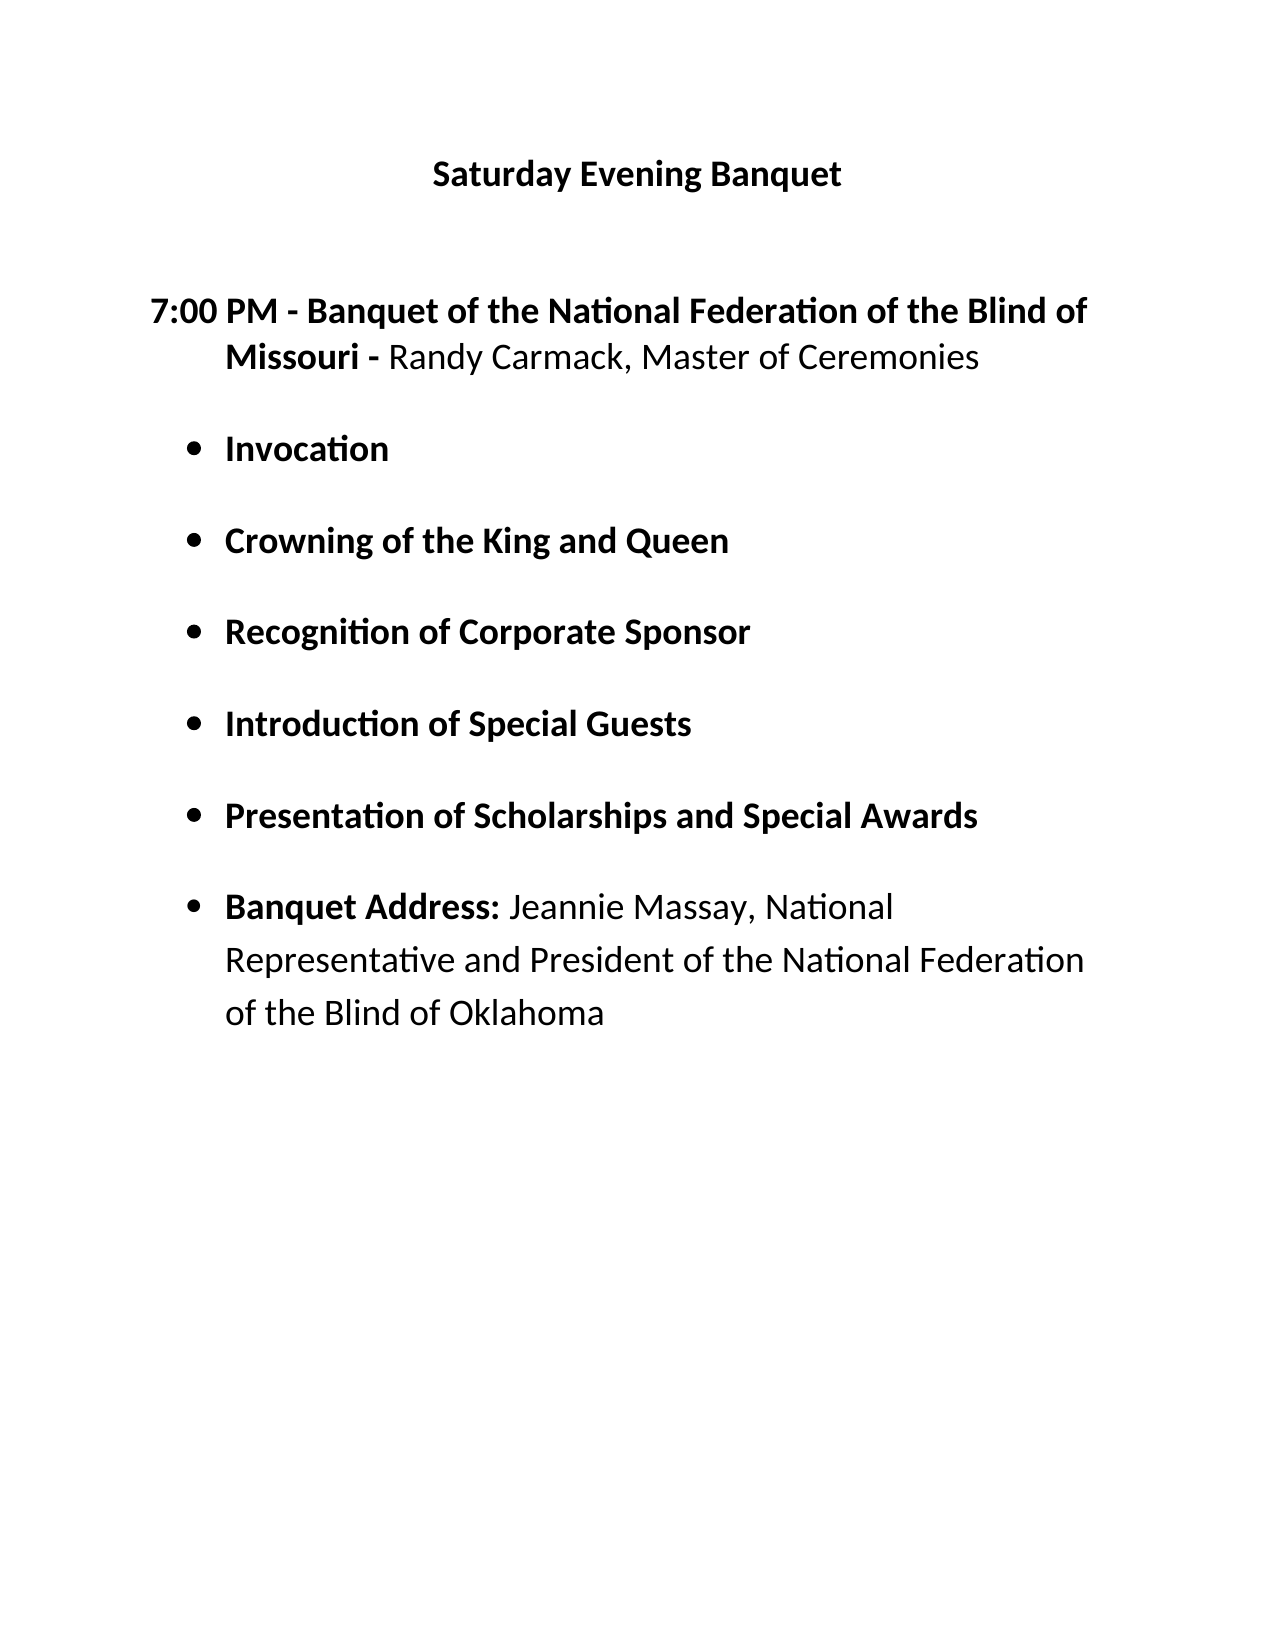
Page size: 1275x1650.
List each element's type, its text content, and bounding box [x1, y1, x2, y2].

text Saturday Evening Banquet [150, 150, 1125, 196]
list Crowning of the King and Queen [187, 517, 1125, 562]
list Presentation of Scholarships and Special Awards [187, 792, 1125, 837]
list Recognition of Corporate Sponsor [187, 608, 1125, 654]
list Introduction of Special Guests [187, 700, 1125, 746]
text 7:00 PM - Banquet of the National Federation of the Blind of Missouri - Randy Carmack, Master of Ceremonies [150, 287, 1125, 379]
list Invocation [187, 425, 1125, 471]
list Banquet Address: Jeannie Massay, National Representative and President of the National Federation of the Blind of Oklahoma [187, 883, 1125, 1034]
